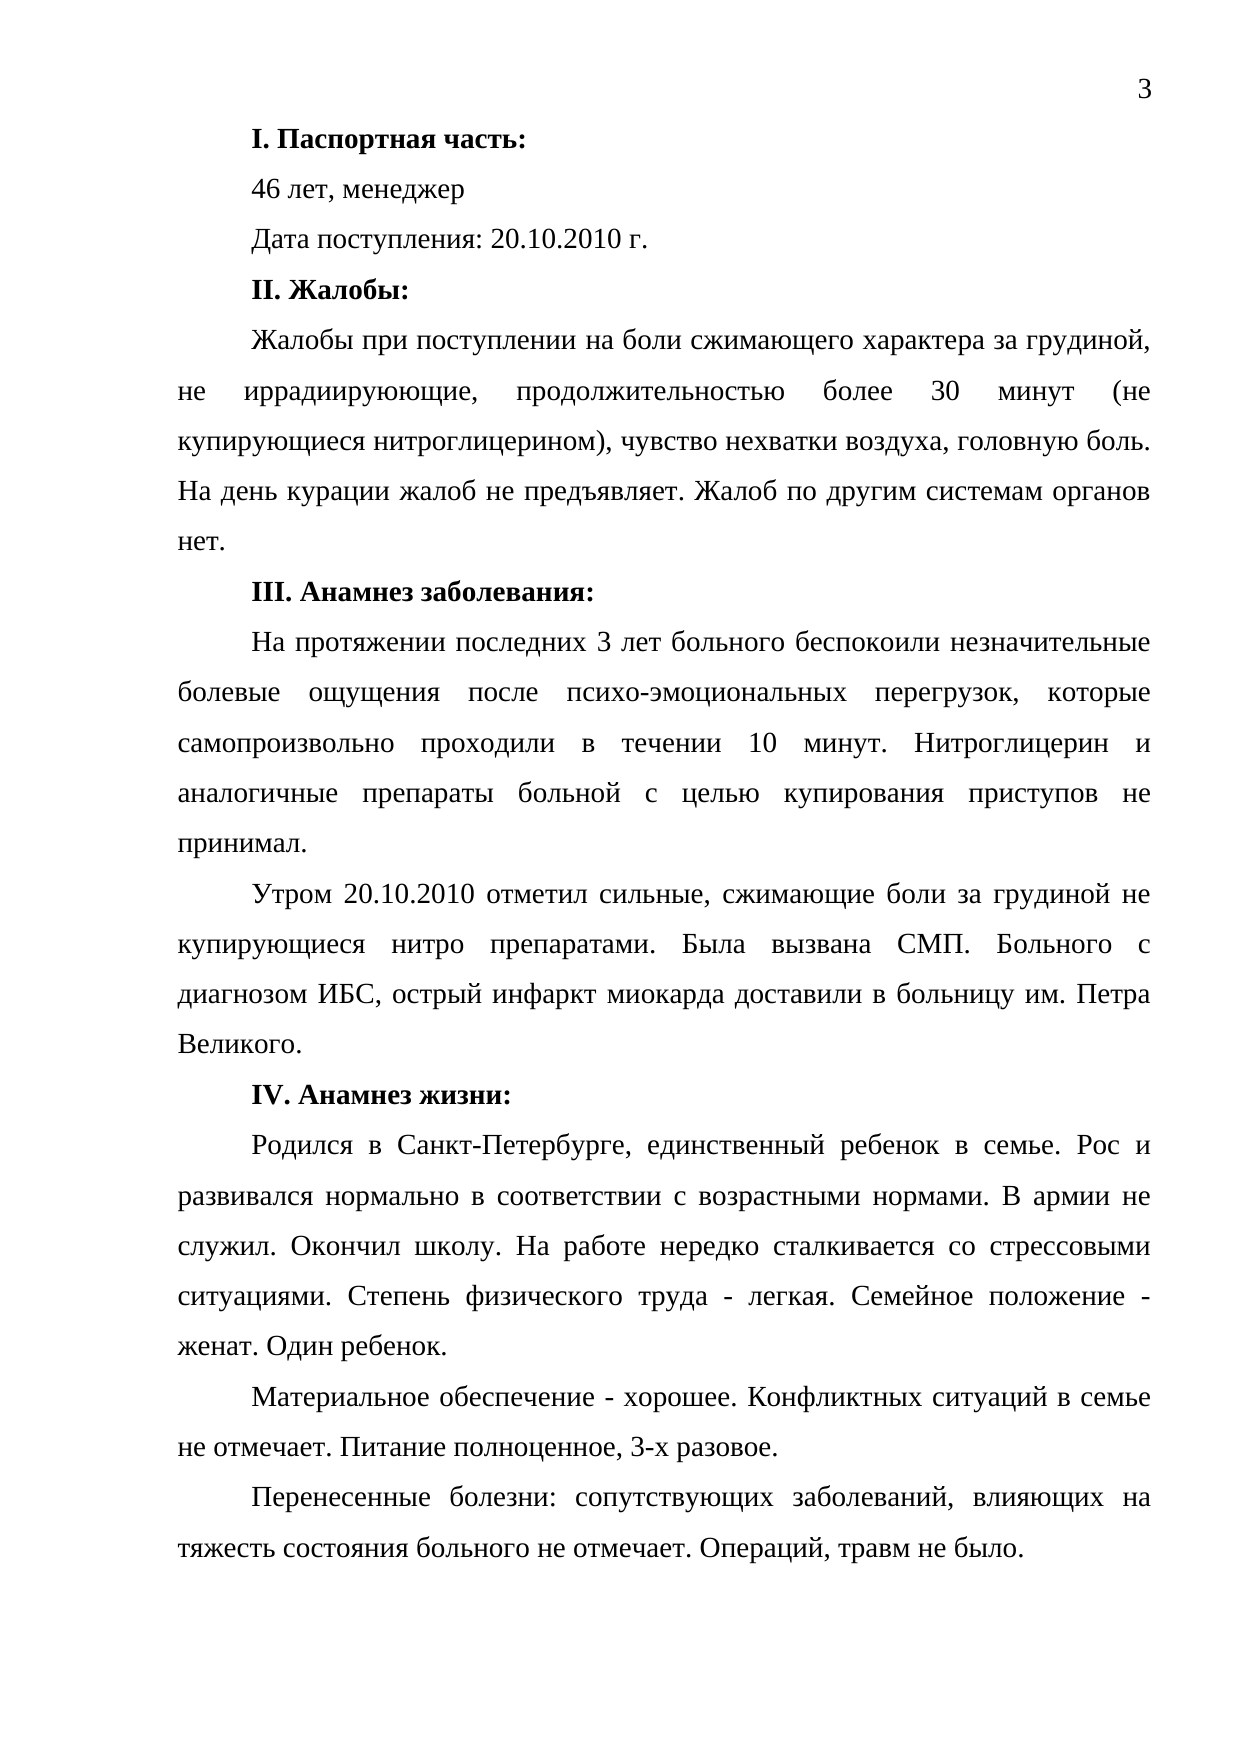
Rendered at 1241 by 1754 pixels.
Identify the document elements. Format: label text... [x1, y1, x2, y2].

text IV. Анамнез жизни: [177, 1077, 1152, 1111]
text III. Анамнез заболевания: [177, 574, 1152, 607]
text I. Паспортная часть: [177, 121, 1152, 154]
text Родился в Санкт-Петербурге, единственный ребенок в семье. Рос и развивался нормально в соответствии с возрастными нормами. В армии не служил. Окончил школу. На работе нередко сталкивается со стрессовыми ситуациями. Степень физического труда - легкая. Семейное положение - женат. Один ребенок. [177, 1127, 1152, 1362]
text Перенесенные болезни: сопутствующих заболеваний, влияющих на тяжесть состояния больного не отмечает. Операций, травм не было. [177, 1479, 1152, 1563]
text Утром 20.10.2010 отметил сильные, сжимающие боли за грудиной не купирующиеся нитро препаратами. Была вызвана СМП. Больного с диагнозом ИБС, острый инфаркт миокарда доставили в больницу им. Петра Великого. [177, 876, 1152, 1060]
text Дата поступления: 20.10.2010 г. [177, 222, 1152, 255]
text Материальное обеспечение - хорошее. Конфликтных ситуаций в семье не отмечает. Питание полноценное, 3-х разовое. [177, 1379, 1152, 1463]
text На протяжении последних 3 лет больного беспокоили незначительные болевые ощущения после психо-эмоциональных перегрузок, которые самопроизвольно проходили в течении 10 минут. Нитроглицерин и аналогичные препараты больной с целью купирования приступов не принимал. [177, 624, 1152, 859]
text Жалобы при поступлении на боли сжимающего характера за грудиной, не иррадиируюющие, продолжительностью более 30 минут (не купирующиеся нитроглицерином), чувство нехватки воздуха, головную боль. На день курации жалоб не предъявляет. Жалоб по другим системам органов нет. [177, 322, 1152, 557]
text II. Жалобы: [177, 272, 1152, 306]
text 46 лет, менеджер [177, 171, 1152, 205]
